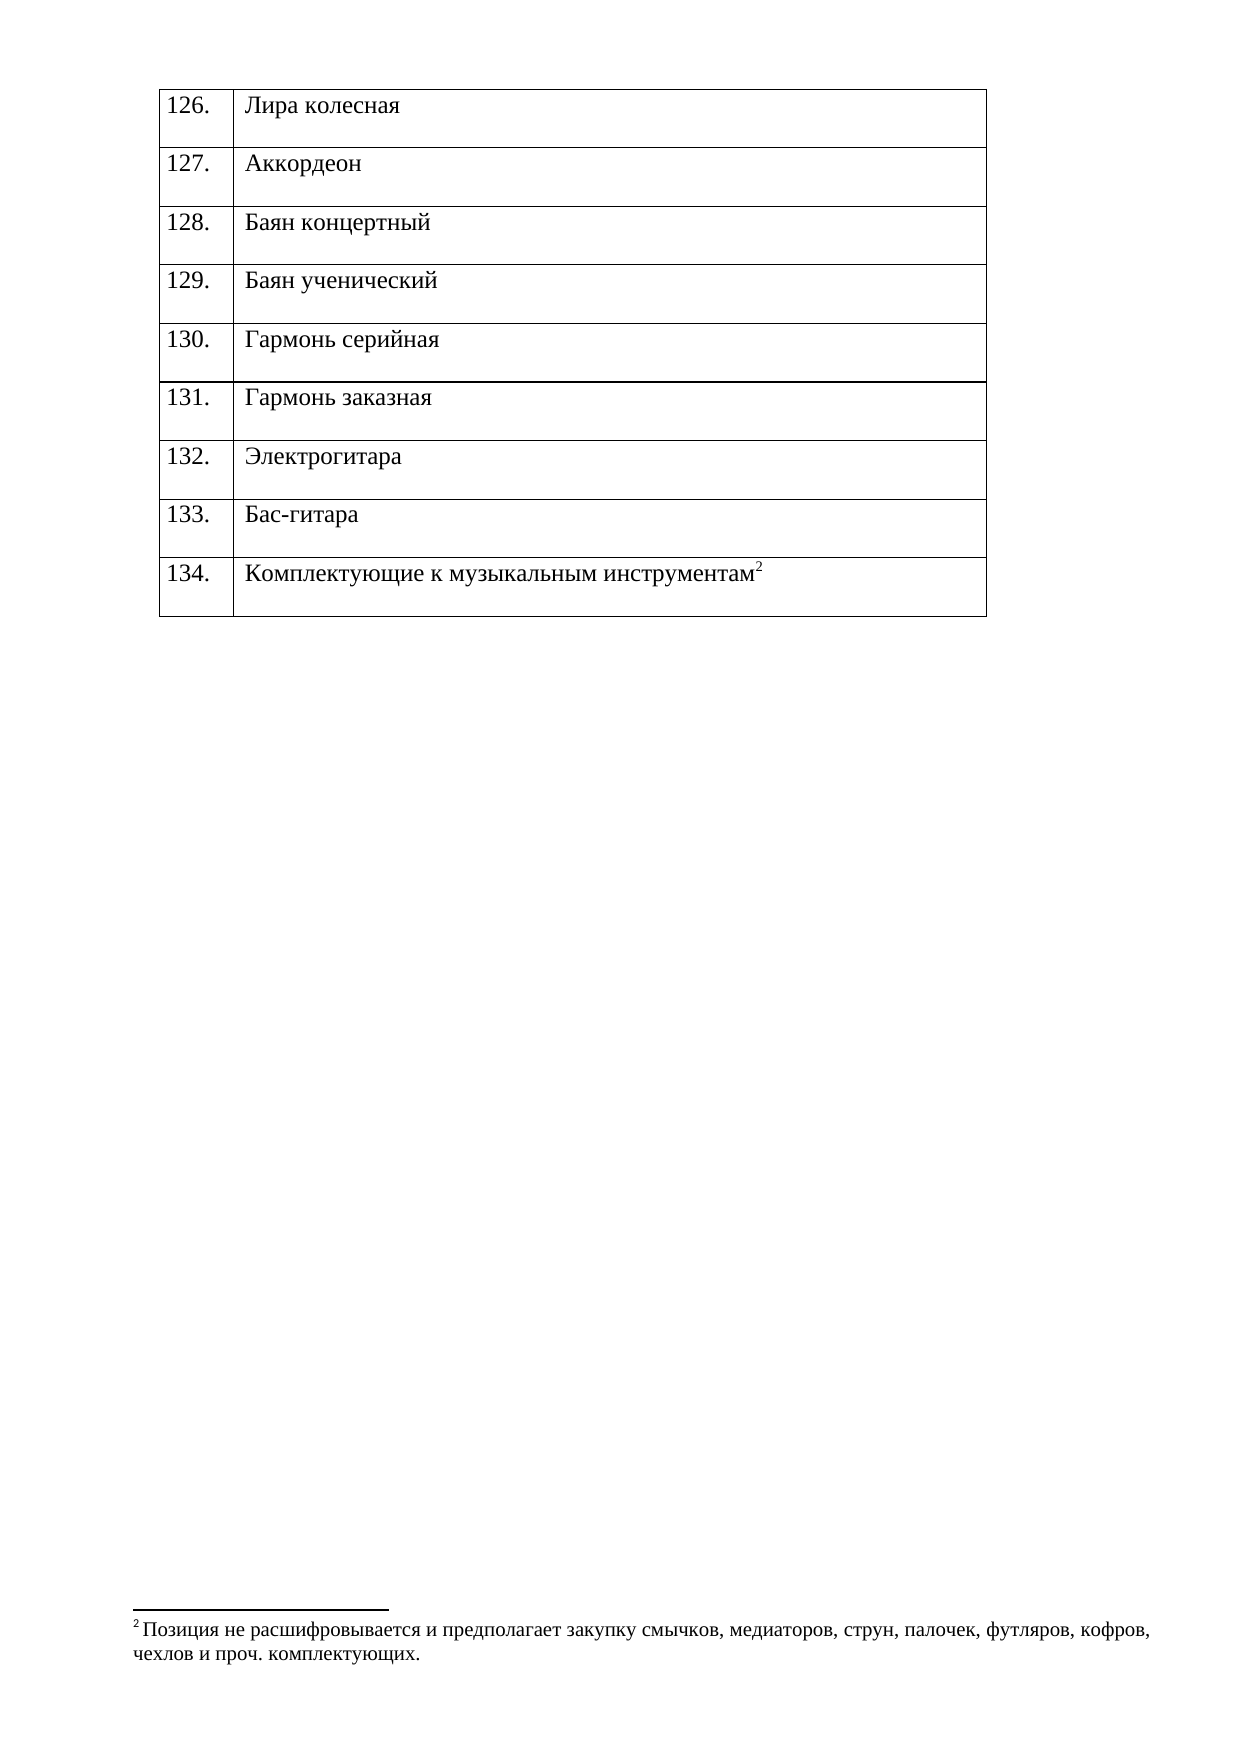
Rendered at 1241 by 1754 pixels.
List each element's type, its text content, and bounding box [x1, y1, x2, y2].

table_cell [160, 207, 233, 264]
table_cell Гармонь серийная [234, 324, 986, 381]
table_cell [160, 148, 233, 206]
table_cell Гармонь заказная [234, 383, 986, 440]
table_cell [160, 383, 233, 440]
table_cell Комплектующие к музыкальным инструментам [234, 558, 986, 616]
table_cell Бас-гитара [234, 500, 986, 557]
table_cell [160, 558, 233, 616]
table_cell [160, 90, 233, 147]
table_cell Баян концертный [234, 207, 986, 264]
table_cell [160, 265, 233, 323]
table_cell [160, 500, 233, 557]
table_cell [160, 441, 233, 498]
table_cell Электрогитара [234, 441, 986, 498]
table_cell [160, 324, 233, 381]
table_cell Аккордеон [234, 148, 986, 206]
table_cell Лира колесная [234, 90, 986, 147]
table_cell Баян ученический [234, 265, 986, 323]
